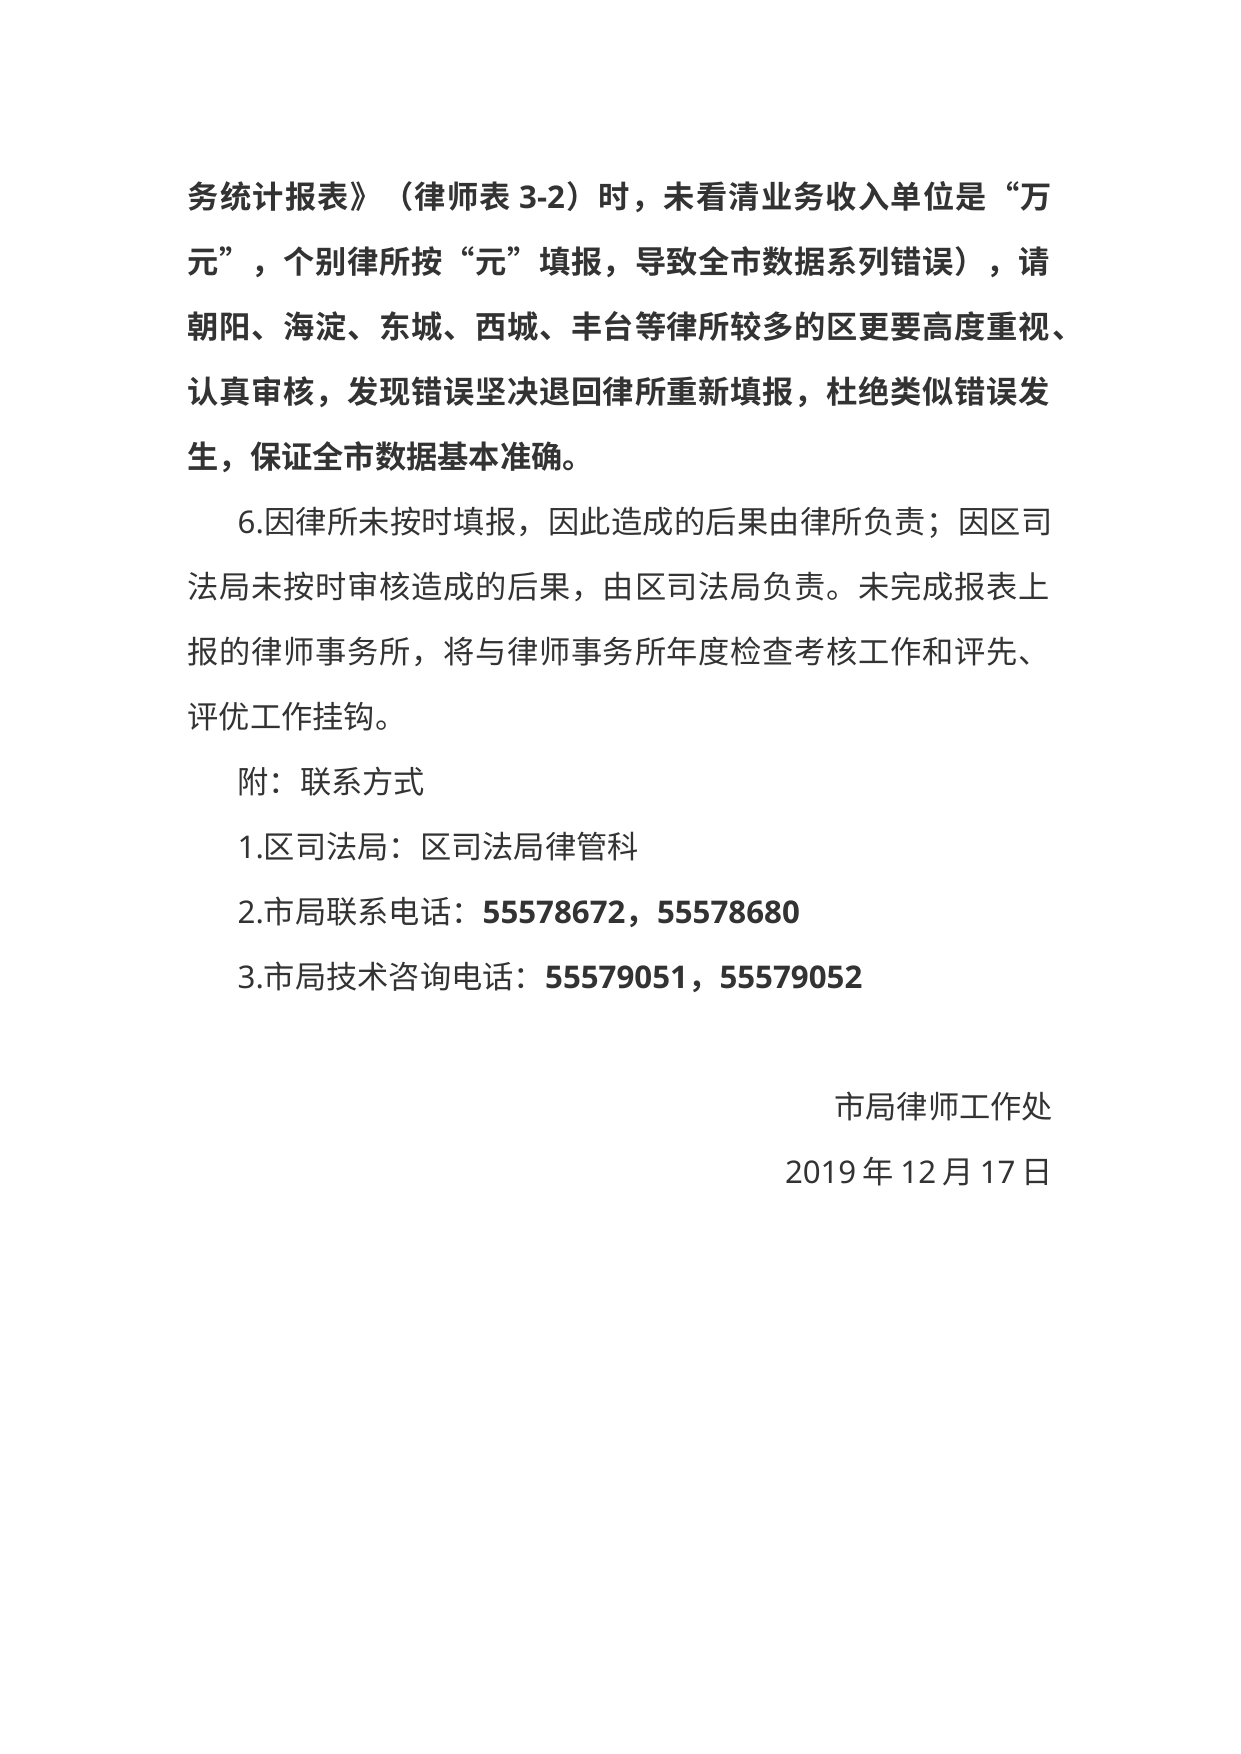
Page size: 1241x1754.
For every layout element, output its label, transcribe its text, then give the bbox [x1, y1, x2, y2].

text 1.区司法局：区司法局律管科 [187, 812, 1053, 877]
text 6.因律所未按时填报，因此造成的后果由律所负责；因区司法局未按时审核造成的后果，由区司法局负责。未完成报表上报的律师事务所，将与律师事务所年度检查考核工作和评先、评优工作挂钩。 [187, 487, 1053, 747]
text 2019年12月17日 [187, 1137, 1053, 1202]
text 市局律师工作处 [187, 1072, 1053, 1137]
text 附：联系方式 [187, 747, 1053, 812]
text 2.市局联系电话：55578672，55578680 [187, 877, 1053, 942]
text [187, 162, 1053, 487]
text 3.市局技术咨询电话：55579051，55579052 [187, 942, 1053, 1007]
